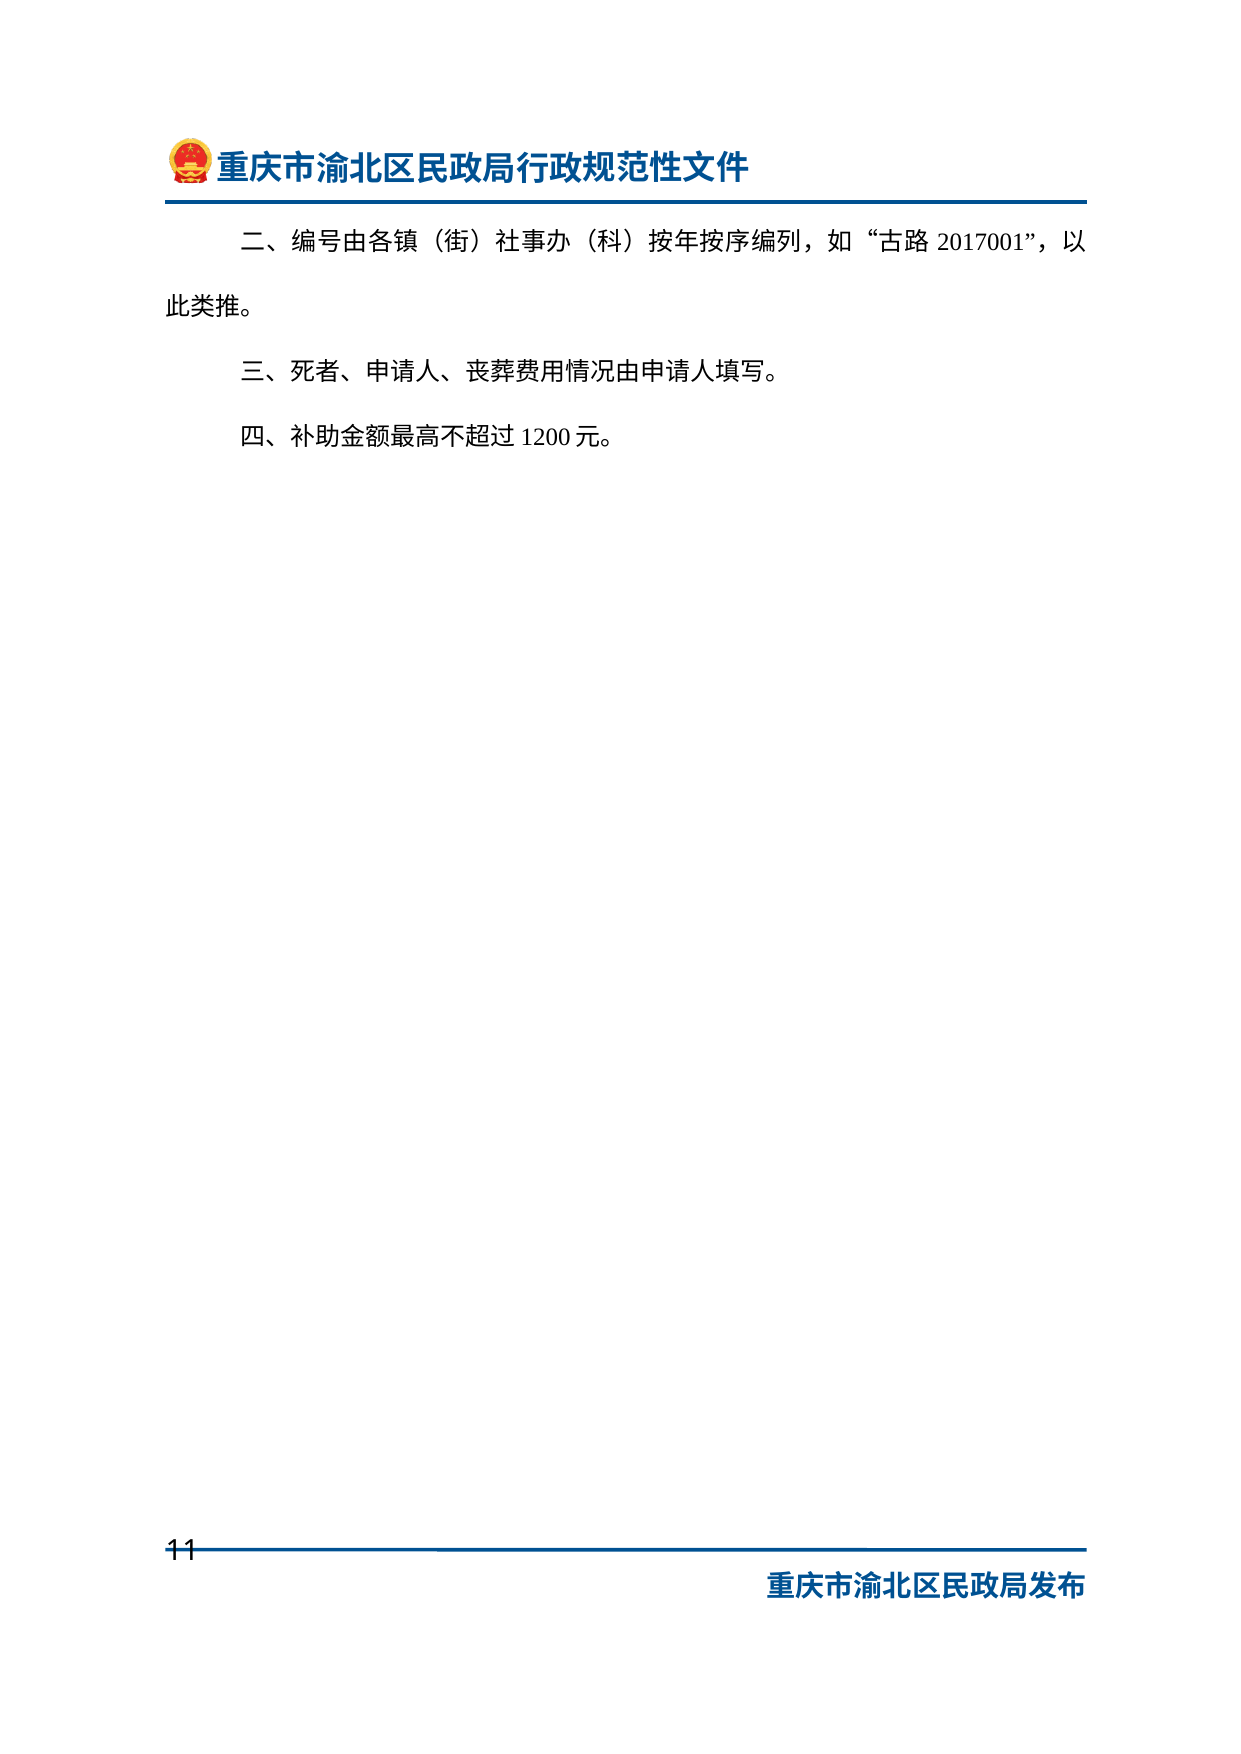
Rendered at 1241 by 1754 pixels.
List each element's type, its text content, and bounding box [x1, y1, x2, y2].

picture [165, 136, 216, 187]
list 二、编号由各镇（街）社事办（科）按年按序编列，如“古路2017001”，以此类推。 [165, 207, 1087, 337]
list 四、补助金额最高不超过1200元。 [165, 402, 1087, 467]
list 三、死者、申请人、丧葬费用情况由申请人填写。 [165, 337, 1087, 402]
